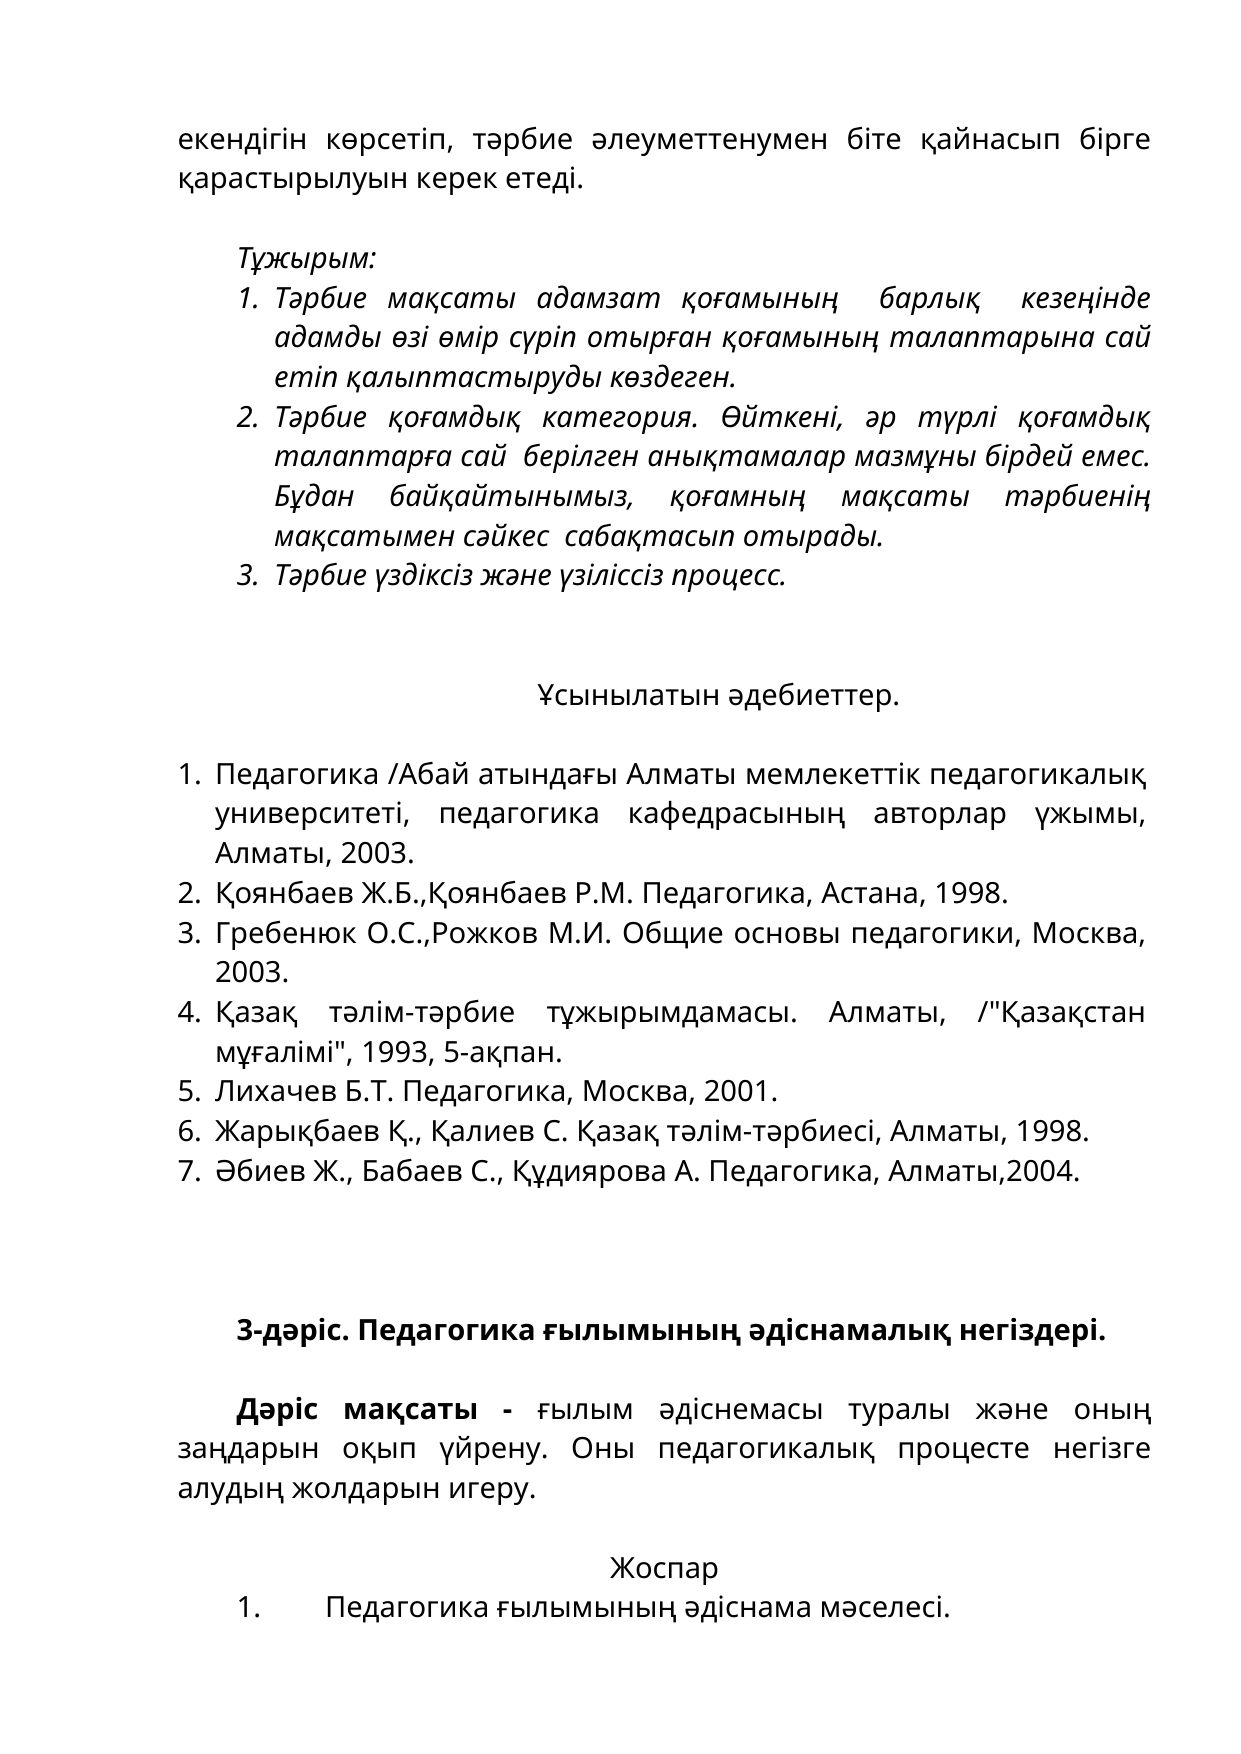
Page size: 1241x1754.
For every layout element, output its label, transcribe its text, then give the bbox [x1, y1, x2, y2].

list Тәрбие мақсаты адамзат қоғамының барлық кезеңiнде адамды өзi өмiр сүрiп отырған қоғамының талаптарына сай етiп қалыптастыруды көздеген. [236, 277, 1152, 396]
list Гребенюк О.С.,Рожков М.И. Общие основы педагогики, Москва, 2003. [177, 912, 1147, 991]
list Тәрбие қоғамдық категория. Өйткенi, әр түрлi қоғамдық талаптарға сай берiлген анықтамалар мазмұны бiрдей емес. Бұдан байқайтынымыз, қоғамның мақсаты тәрбиенiң мақсатымен сәйкес сабақтасып отырады. [236, 396, 1152, 555]
text Тұжырым: [177, 237, 1152, 277]
text Дәрiс мақсаты - ғылым әдiснемасы туралы және оның заңдарын оқып үйрену. Оны педагогикалық процесте негiзге алудың жолдарын игеру. [177, 1388, 1152, 1507]
text Ұсынылатын әдебиеттер. [177, 674, 1240, 713]
list Педагогика ғылымының әдiснама мәселесi. [177, 1587, 1240, 1626]
list Жарықбаев Қ., Қалиев С. Қазақ тәлiм-тәрбиесi, Алматы, 1998. [177, 1110, 1147, 1150]
list Әбиев Ж., Бабаев С., Құдиярова А. Педагогика, Алматы,2004. [177, 1150, 1147, 1190]
list Қоянбаев Ж.Б.,Қоянбаев Р.М. Педагогика, Астана, 1998. [177, 872, 1147, 912]
text 3-дәрiс. Педагогика ғылымының әдiснамалық негiздерi. [177, 1309, 1240, 1348]
text Жоспар [177, 1547, 1152, 1587]
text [177, 118, 1152, 197]
list Лихачев Б.Т. Педагогика, Москва, 2001. [177, 1071, 1147, 1110]
list Тәрбие үздiксiз және үзiлiссiз процесс. [236, 555, 1152, 594]
list Педагогика /Абай атындағы Алматы мемлекеттiк педагогикалық университетi, педагогика кафедрасының авторлар үжымы, Алматы, 2003. [177, 753, 1147, 872]
list Қазақ тәлiм-тәрбие тұжырымдамасы. Алматы, /"Қазақстан мұғалiмi", 1993, 5-ақпан. [177, 991, 1147, 1071]
